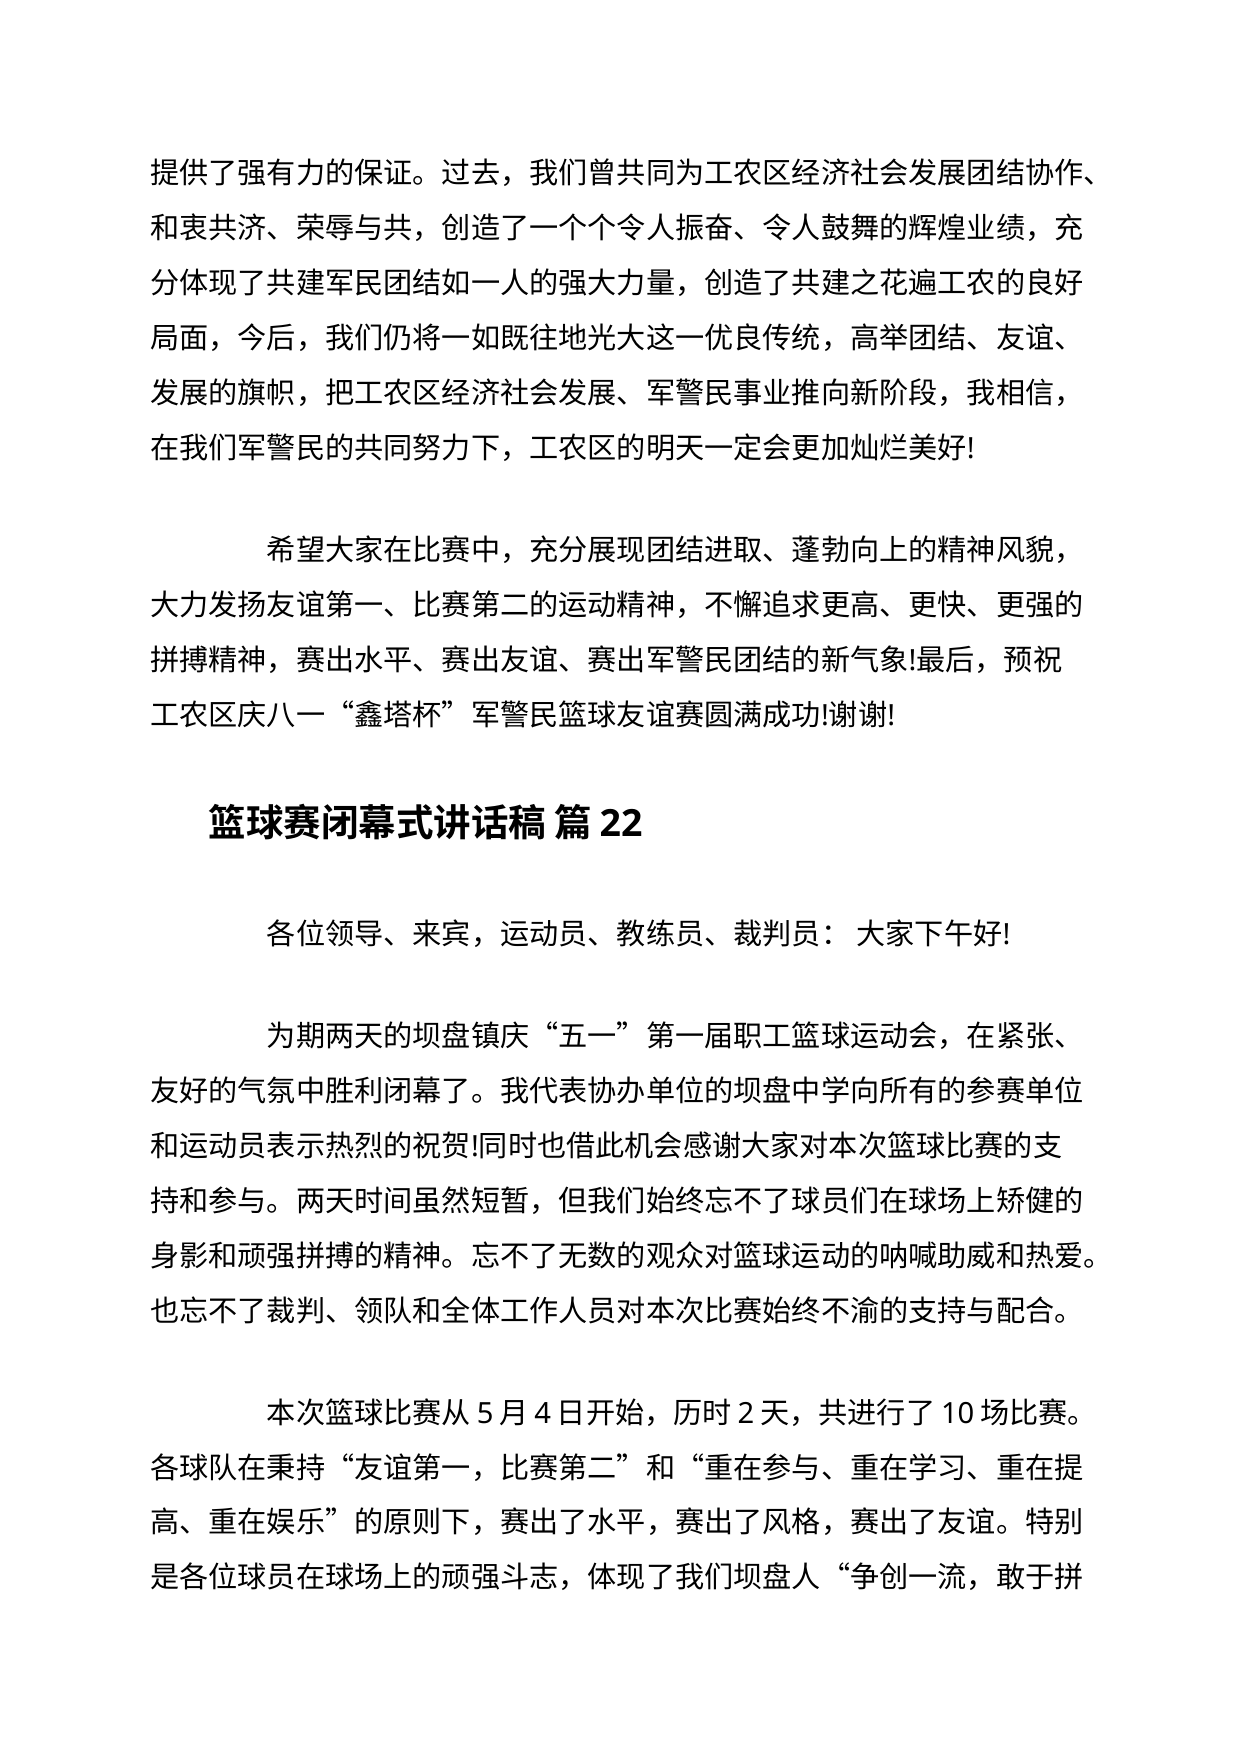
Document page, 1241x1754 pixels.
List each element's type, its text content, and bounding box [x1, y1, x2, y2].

text 为期两天的坝盘镇庆“五一”第一届职工篮球运动会，在紧张、友好的气氛中胜利闭幕了。我代表协办单位的坝盘中学向所有的参赛单位和运动员表示热烈的祝贺!同时也借此机会感谢大家对本次篮球比赛的支持和参与。两天时间虽然短暂，但我们始终忘不了球员们在球场上矫健的身影和顽强拼搏的精神。忘不了无数的观众对篮球运动的呐喊助威和热爱。也忘不了裁判、领队和全体工作人员对本次比赛始终不渝的支持与配合。 [150, 1013, 1090, 1330]
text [150, 150, 1090, 467]
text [150, 1389, 1090, 1596]
text 各位领导、来宾，运动员、教练员、裁判员： 大家下午好! [150, 911, 1090, 953]
text 希望大家在比赛中，充分展现团结进取、蓬勃向上的精神风貌，大力发扬友谊第一、比赛第二的运动精神，不懈追求更高、更快、更强的拼搏精神，赛出水平、赛出友谊、赛出军警民团结的新气象!最后，预祝工农区庆八一“鑫塔杯”军警民篮球友谊赛圆满成功!谢谢! [150, 526, 1090, 734]
text 篮球赛闭幕式讲话稿 篇22 [150, 793, 1090, 848]
